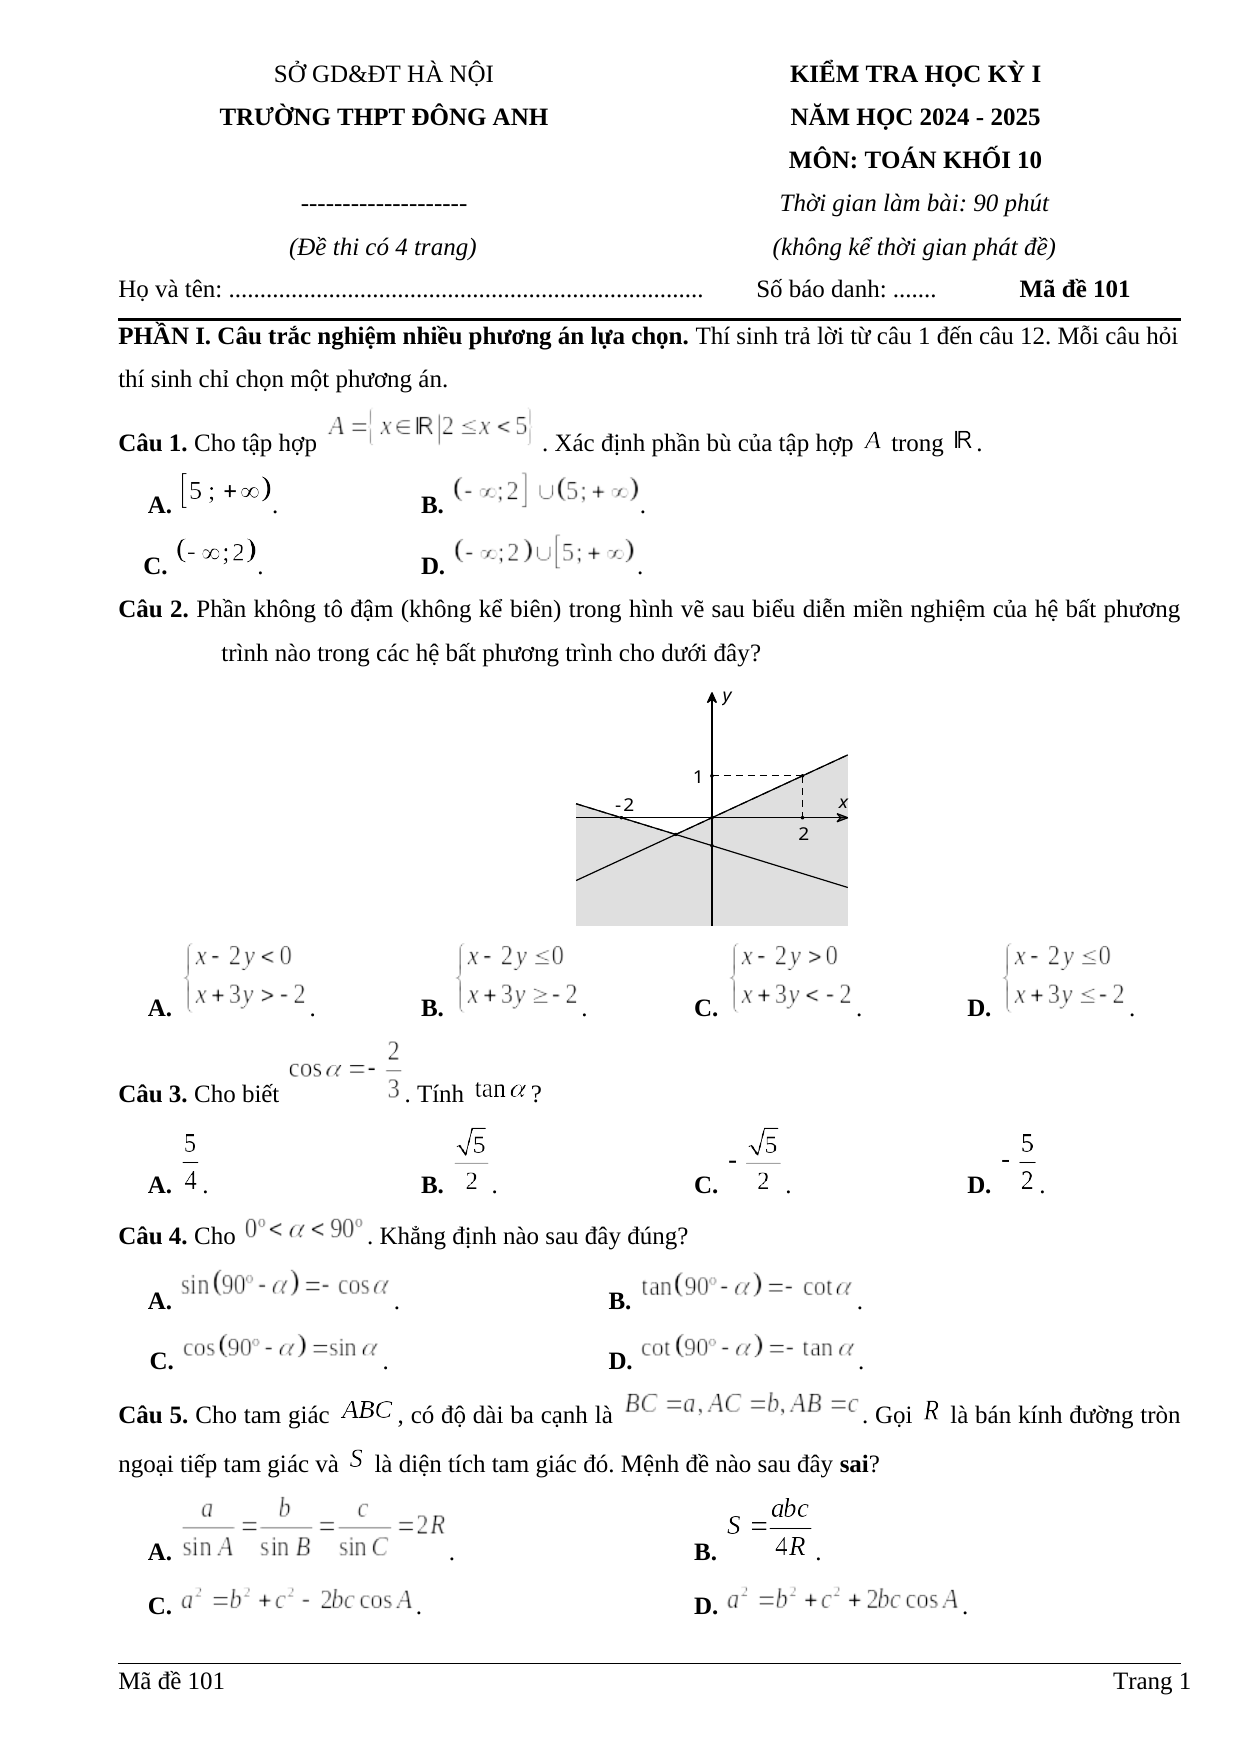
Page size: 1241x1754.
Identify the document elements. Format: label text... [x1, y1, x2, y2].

text Câu 3. Cho biết . Tính ? [118, 1036, 1181, 1108]
text PHẦN I. Câu trắc nghiệm nhiều phương án lựa chọn. Thí sinh trả lời từ câu 1 đến câu 12. Mỗi câu hỏi thí sinh chỉ chọn một phương án. [118, 321, 1181, 393]
text A. . B. . [118, 472, 1181, 519]
table_header Họ và tên: ............................................................................ [118, 275, 756, 318]
text A. . B. . C. . D. . [118, 1122, 1181, 1199]
text A. . B. . [118, 1264, 1181, 1314]
text Câu 2. Phần không tô đậm (không kể biên) trong hình vẽ sau biểu diễn miền nghiệm của hệ bất phương trình nào trong các hệ bất phương trình cho dưới đây? [118, 594, 1181, 666]
text Câu 4. Cho . Khẳng định nào sau đây đúng? [118, 1214, 1181, 1249]
table_header Mã đề 101 [969, 275, 1181, 318]
table_header SỞ GD&ĐT HÀ NỘI TRƯỜNG THPT ĐÔNG ANH -------------------- (Đề thi có 4 trang) [118, 59, 649, 274]
text C. . D. . [118, 533, 1181, 580]
text Câu 1. Cho tập hợp . Xác định phần bù của tập hợp trong . [118, 407, 1181, 457]
text A. . B. . C. . D. . [118, 940, 1181, 1021]
text C. . D. . [118, 1329, 1181, 1375]
text C. . D. . [118, 1580, 1181, 1620]
text Câu 5. Cho tam giác , có độ dài ba cạnh là . Gọi là bán kính đường tròn ngoại tiếp tam giác và là diện tích tam giác đó. Mệnh đề nào sau đây sai? [118, 1389, 1181, 1478]
text A. . B. . [118, 1492, 1181, 1566]
table_header KIỂM TRA HỌC KỲ I NĂM HỌC 2024 - 2025 MÔN: TOÁN KHỐI 10 Thời gian làm bài: 90 phút (không kể thời gian phát đề) [650, 59, 1181, 274]
table_header Số báo danh: ....... [756, 275, 968, 318]
